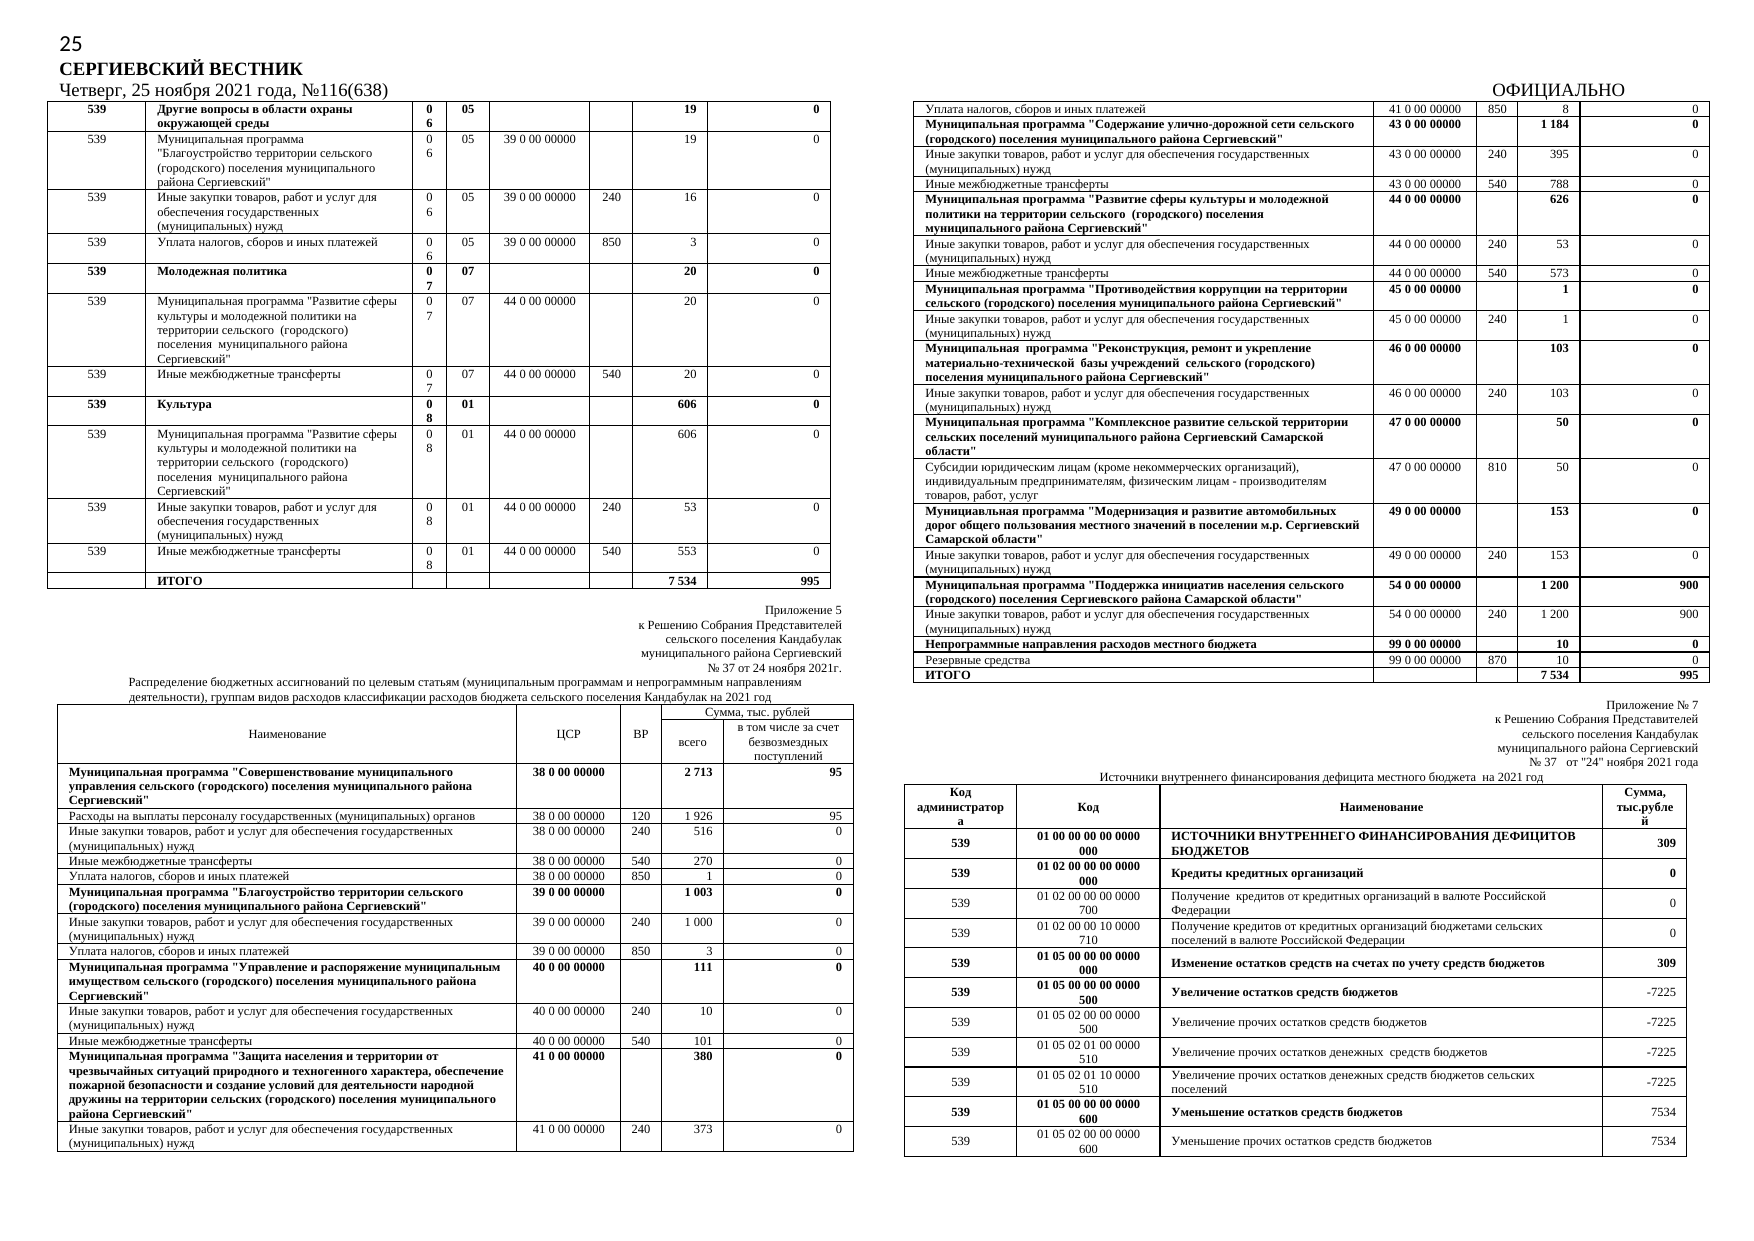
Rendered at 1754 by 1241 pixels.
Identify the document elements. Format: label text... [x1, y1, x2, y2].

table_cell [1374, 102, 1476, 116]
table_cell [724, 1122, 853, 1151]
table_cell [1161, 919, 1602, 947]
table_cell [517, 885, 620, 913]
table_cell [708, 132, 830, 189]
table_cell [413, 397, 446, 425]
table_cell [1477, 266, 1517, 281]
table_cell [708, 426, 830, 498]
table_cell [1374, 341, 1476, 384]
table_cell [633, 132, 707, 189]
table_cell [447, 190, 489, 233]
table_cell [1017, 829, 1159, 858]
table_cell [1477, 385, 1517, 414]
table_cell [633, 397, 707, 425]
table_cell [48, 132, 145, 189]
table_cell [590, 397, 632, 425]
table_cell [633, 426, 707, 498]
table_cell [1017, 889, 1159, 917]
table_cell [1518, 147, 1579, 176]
text к Решению Собрания Представителей [59, 617, 842, 632]
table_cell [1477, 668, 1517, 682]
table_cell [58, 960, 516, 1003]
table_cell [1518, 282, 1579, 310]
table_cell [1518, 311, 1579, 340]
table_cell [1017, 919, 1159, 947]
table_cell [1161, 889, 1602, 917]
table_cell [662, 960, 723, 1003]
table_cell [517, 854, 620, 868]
text сельского поселения Кандабулак [59, 632, 842, 646]
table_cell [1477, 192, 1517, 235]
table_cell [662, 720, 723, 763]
text Источники внутреннего финансирования дефицита местного бюджета на 2021 год [915, 769, 1698, 784]
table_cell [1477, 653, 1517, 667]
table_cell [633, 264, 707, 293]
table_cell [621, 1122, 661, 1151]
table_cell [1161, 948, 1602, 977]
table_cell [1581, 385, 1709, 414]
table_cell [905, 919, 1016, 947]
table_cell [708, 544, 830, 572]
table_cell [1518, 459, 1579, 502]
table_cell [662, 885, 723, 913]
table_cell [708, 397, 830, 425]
text № 37 от 24 ноября 2021г. [59, 661, 842, 675]
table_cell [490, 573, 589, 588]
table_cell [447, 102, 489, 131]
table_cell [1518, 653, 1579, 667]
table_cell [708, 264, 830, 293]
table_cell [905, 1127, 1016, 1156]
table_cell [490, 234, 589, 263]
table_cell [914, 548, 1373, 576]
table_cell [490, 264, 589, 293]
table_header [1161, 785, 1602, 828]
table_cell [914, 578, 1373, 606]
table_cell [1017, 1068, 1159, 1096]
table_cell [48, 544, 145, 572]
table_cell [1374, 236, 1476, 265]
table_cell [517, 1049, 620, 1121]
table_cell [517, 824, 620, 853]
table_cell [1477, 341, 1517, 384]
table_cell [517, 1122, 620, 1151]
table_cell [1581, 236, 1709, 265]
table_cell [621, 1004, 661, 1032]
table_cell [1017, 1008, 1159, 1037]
text муниципального района Сергиевский [59, 646, 842, 661]
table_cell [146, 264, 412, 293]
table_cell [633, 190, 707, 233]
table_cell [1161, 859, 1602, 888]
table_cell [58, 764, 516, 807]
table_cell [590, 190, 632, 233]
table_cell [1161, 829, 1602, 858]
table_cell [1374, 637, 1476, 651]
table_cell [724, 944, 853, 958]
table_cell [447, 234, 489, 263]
text Распределение бюджетных ассигнований по целевым статьям (муниципальным программам и непрограммным направлениям деятельности), группам видов расходов классификации расходов бюджета сельского поселения Кандабулак на 2021 год [59, 675, 842, 704]
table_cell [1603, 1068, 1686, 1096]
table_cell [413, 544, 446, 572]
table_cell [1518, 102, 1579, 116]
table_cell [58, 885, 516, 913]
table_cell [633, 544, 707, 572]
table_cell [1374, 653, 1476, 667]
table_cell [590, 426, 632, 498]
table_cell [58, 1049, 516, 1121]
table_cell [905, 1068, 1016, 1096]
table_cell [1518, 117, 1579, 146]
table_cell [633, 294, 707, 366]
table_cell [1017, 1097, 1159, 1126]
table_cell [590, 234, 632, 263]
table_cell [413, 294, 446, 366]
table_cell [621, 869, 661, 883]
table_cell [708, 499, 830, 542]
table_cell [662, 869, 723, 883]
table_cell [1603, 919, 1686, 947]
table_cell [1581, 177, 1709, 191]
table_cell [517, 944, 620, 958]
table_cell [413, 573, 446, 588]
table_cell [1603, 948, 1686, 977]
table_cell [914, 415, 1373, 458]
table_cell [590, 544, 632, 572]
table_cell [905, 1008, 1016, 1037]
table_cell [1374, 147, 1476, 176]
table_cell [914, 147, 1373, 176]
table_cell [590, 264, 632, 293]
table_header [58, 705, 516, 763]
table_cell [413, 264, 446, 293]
text Приложение № 7 [915, 698, 1698, 712]
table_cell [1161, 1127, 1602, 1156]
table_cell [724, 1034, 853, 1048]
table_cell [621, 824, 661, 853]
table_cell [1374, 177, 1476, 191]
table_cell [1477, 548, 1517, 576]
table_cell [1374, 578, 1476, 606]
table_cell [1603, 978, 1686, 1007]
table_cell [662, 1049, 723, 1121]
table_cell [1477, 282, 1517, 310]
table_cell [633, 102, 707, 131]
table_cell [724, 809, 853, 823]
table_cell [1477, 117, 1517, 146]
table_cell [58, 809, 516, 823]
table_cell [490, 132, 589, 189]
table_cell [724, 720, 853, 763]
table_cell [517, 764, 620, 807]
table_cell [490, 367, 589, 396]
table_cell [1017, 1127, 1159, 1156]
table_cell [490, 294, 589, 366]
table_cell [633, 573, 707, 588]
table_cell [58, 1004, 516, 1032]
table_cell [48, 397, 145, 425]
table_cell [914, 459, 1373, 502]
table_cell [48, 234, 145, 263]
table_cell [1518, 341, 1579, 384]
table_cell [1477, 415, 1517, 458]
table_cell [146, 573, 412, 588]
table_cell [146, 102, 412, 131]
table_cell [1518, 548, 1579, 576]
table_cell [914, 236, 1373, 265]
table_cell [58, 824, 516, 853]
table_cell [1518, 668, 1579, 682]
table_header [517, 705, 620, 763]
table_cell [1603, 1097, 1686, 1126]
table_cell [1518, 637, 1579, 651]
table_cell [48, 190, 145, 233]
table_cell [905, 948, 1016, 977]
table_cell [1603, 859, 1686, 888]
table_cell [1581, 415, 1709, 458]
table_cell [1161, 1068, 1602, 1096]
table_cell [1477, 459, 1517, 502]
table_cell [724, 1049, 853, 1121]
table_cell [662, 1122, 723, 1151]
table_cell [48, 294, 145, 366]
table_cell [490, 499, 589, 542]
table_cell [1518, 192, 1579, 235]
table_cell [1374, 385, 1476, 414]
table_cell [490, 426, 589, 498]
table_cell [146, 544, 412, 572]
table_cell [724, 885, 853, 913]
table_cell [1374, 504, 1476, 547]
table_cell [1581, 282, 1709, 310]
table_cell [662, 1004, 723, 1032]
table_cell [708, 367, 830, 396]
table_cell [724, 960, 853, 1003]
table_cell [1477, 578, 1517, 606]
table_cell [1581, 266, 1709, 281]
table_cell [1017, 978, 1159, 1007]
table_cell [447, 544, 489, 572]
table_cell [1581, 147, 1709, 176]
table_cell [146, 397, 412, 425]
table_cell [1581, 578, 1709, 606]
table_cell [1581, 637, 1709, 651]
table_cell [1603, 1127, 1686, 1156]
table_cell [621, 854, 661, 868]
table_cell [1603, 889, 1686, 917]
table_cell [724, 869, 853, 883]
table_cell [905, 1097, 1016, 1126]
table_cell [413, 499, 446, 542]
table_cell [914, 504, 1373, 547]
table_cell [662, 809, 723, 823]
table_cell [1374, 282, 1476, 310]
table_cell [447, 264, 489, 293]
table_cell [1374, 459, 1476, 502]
text Приложение 5 [59, 603, 842, 617]
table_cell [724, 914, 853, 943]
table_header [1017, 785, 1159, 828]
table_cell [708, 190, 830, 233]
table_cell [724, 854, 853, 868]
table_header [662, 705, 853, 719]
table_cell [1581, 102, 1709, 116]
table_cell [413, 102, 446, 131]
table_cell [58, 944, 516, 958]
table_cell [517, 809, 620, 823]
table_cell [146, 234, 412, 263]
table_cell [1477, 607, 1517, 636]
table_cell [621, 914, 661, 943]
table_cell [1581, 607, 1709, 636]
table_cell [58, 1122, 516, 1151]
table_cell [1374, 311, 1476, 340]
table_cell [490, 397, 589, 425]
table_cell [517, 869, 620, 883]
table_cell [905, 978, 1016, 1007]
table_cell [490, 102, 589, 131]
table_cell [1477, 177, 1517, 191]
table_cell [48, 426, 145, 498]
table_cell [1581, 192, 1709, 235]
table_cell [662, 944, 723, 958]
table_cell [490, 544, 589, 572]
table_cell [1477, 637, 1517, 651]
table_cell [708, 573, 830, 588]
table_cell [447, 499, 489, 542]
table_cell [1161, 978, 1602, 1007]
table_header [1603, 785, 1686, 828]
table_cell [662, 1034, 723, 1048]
text сельского поселения Кандабулак [915, 726, 1698, 741]
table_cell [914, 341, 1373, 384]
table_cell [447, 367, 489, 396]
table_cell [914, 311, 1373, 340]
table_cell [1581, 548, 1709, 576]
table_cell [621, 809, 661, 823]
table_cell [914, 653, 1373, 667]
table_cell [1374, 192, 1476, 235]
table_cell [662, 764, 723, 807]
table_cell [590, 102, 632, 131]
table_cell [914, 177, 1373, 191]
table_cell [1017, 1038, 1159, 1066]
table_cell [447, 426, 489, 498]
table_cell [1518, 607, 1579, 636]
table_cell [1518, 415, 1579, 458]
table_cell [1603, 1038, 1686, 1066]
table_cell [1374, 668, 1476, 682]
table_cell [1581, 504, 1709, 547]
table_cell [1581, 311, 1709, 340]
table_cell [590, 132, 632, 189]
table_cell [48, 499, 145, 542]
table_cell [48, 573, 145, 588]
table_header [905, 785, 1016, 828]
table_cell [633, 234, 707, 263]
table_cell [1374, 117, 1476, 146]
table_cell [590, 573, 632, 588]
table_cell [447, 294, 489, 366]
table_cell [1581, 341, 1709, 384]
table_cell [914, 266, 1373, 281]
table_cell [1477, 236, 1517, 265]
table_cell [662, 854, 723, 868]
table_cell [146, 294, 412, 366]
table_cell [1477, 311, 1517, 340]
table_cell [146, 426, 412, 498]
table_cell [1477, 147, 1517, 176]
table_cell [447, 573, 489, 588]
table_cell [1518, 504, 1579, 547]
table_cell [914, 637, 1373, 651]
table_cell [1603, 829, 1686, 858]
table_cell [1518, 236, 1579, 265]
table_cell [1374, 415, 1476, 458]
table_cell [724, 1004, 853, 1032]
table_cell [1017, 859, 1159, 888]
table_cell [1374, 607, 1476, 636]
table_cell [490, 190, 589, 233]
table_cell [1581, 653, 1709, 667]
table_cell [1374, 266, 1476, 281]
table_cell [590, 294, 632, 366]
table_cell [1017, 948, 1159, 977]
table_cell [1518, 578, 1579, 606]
text № 37 от "24" ноября 2021 года [915, 755, 1698, 769]
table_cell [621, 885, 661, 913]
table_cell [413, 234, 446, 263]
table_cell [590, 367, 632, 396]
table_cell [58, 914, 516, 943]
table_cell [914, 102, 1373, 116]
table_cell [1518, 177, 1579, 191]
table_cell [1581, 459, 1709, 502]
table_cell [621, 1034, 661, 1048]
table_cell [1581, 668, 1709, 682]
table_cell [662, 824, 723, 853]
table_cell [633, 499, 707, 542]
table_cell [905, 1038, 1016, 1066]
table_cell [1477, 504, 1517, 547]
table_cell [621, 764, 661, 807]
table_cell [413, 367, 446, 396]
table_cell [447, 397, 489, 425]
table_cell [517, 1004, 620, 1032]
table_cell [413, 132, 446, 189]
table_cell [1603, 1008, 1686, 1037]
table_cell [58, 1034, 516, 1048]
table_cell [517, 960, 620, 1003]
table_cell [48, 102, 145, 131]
text к Решению Собрания Представителей [915, 712, 1698, 726]
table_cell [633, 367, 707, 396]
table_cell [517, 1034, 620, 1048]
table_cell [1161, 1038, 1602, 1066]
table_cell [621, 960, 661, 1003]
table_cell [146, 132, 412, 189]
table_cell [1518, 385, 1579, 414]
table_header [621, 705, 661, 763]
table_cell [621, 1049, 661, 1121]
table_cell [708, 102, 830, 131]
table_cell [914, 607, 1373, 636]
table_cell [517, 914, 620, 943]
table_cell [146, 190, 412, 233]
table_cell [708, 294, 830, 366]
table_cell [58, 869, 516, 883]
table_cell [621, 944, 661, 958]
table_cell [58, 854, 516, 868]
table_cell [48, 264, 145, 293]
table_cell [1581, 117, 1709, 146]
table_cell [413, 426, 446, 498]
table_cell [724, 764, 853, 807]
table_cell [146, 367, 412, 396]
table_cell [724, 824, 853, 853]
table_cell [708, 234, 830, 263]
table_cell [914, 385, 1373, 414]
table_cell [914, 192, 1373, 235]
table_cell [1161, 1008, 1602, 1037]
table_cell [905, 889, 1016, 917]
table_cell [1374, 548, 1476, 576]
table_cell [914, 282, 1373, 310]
text муниципального района Сергиевский [915, 741, 1698, 755]
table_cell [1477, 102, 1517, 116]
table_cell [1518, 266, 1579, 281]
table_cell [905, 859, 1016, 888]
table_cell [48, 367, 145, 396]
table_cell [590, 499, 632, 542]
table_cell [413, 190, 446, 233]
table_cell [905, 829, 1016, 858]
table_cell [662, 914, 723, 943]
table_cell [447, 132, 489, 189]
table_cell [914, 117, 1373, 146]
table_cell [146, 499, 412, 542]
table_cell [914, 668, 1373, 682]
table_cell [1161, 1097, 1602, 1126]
